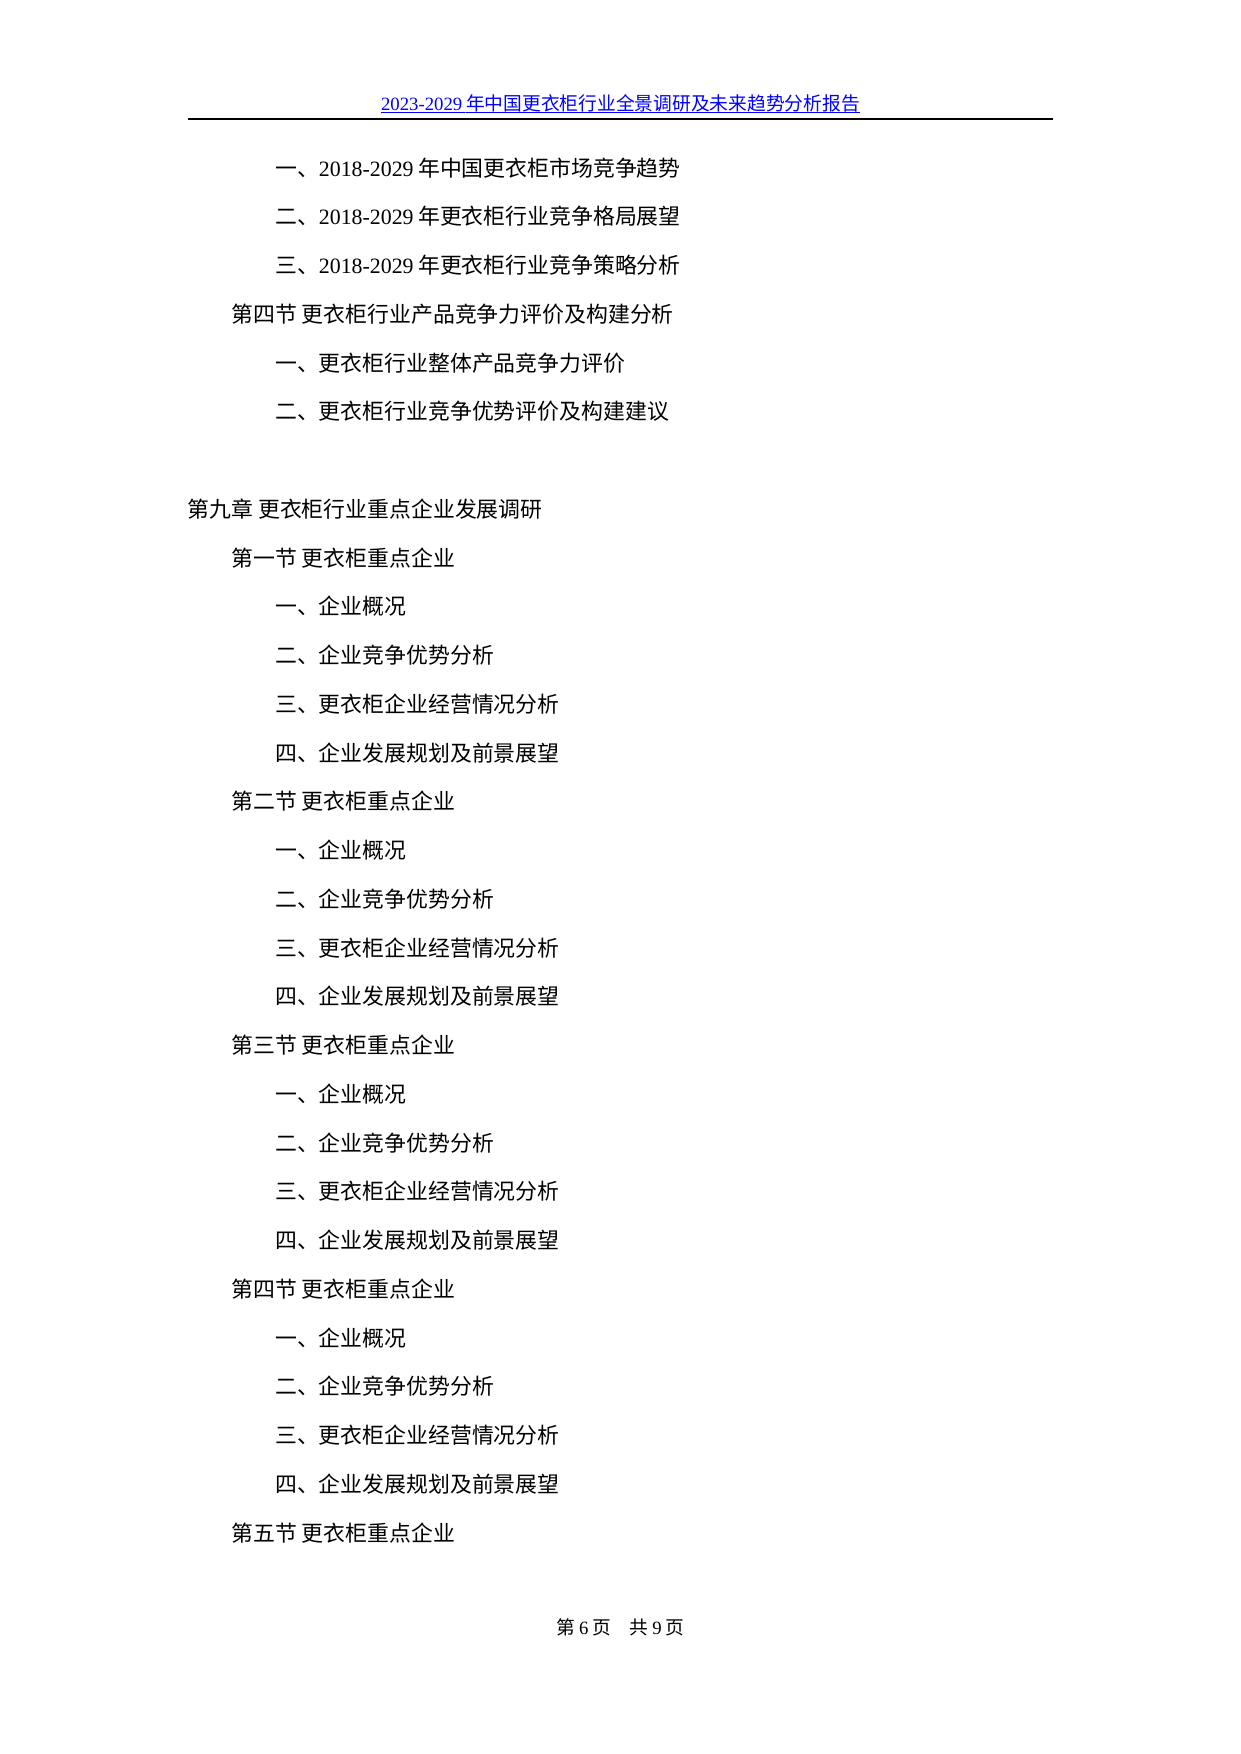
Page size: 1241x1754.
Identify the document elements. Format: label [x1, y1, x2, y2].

text [187, 150, 1053, 1548]
